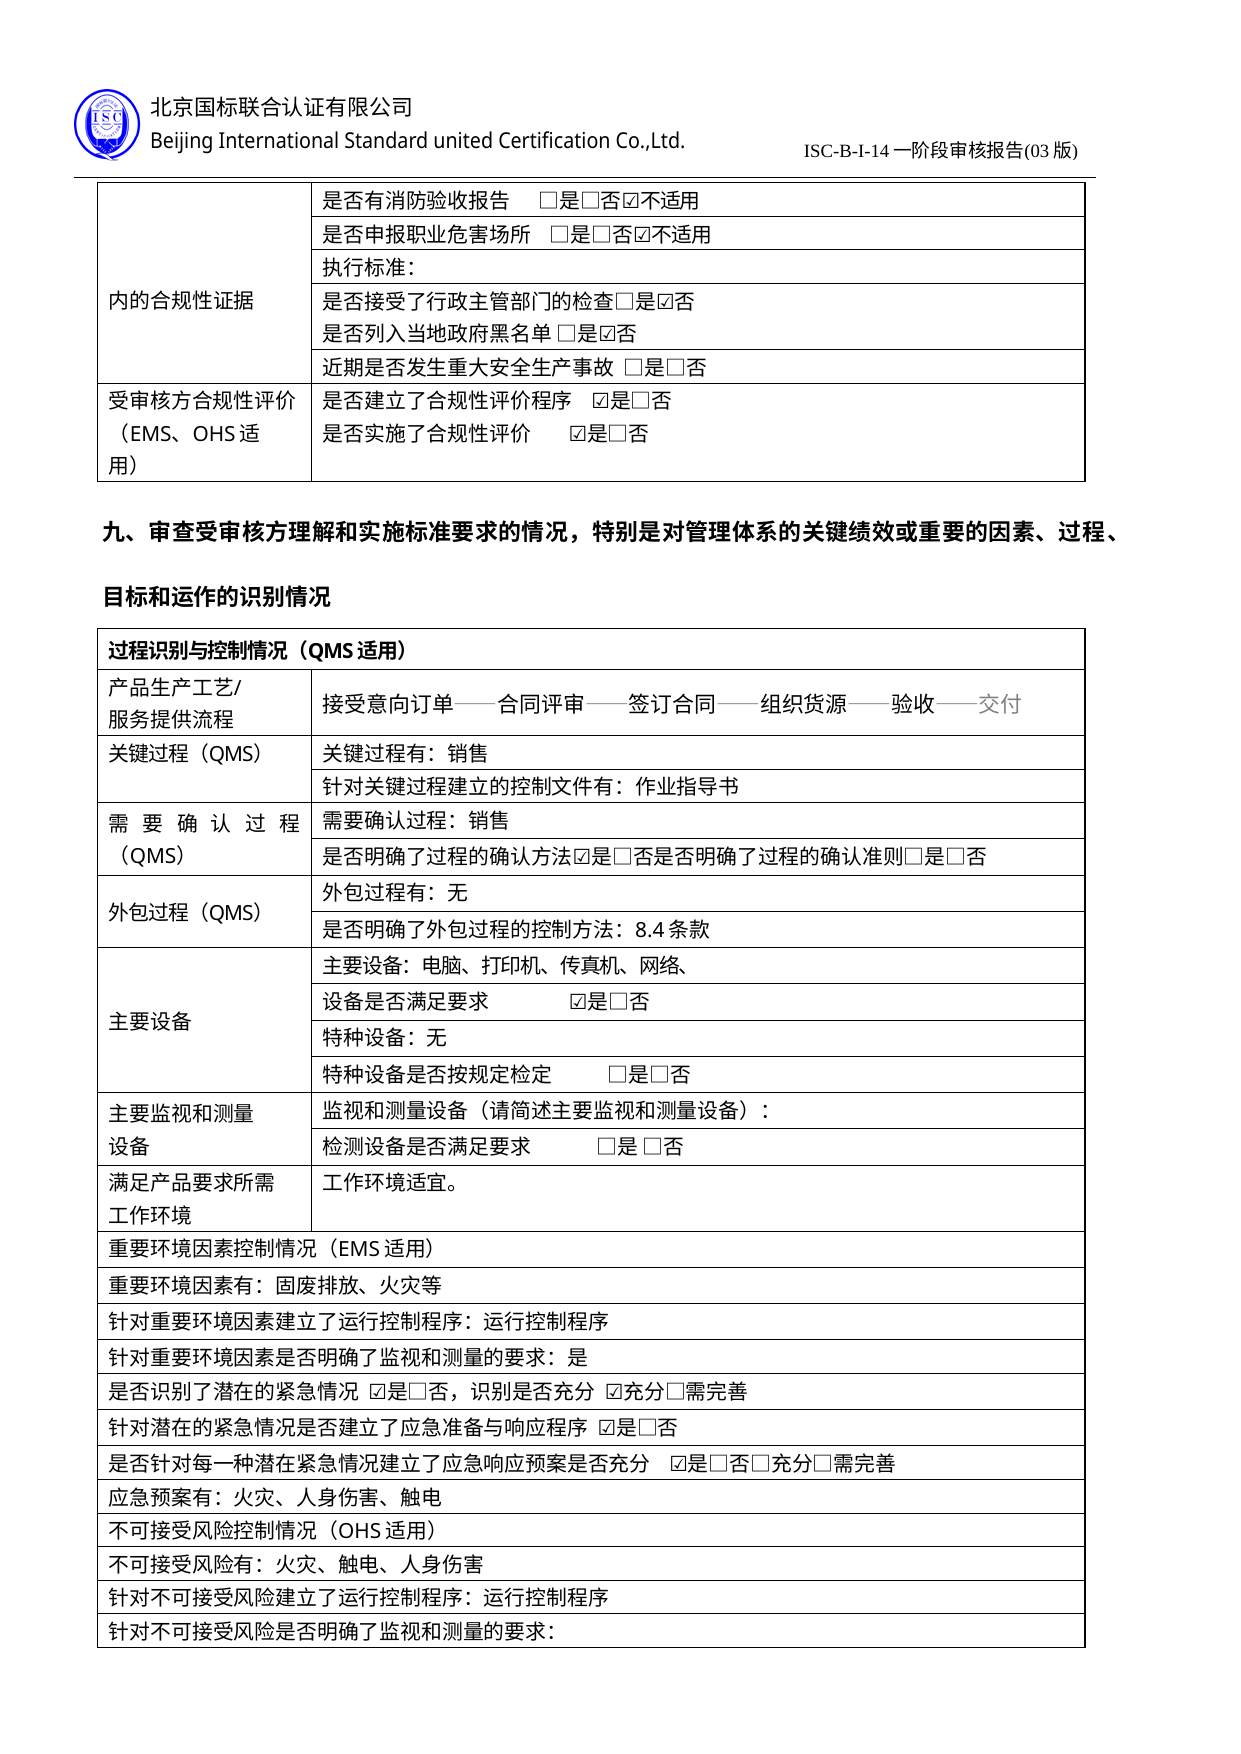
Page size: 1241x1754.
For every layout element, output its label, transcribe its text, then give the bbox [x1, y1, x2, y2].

table_cell 针对不可接受风险是否明确了监视和测量的要求： [98, 1614, 1084, 1647]
table_cell 不可接受风险有：火灾、触电、人身伤害 [98, 1547, 1084, 1579]
table_cell 关键过程有：销售 [312, 736, 1084, 768]
table_cell 受审核方合规性评价（EMS、OHS适用） [98, 384, 311, 481]
table_cell 近期是否发生重大安全生产事故 □是□否 [312, 350, 1084, 382]
table_cell 主要设备 [98, 948, 311, 1092]
table_cell 产品生产工艺/ 服务提供流程 [98, 670, 311, 735]
table_cell 是否接受了行政主管部门的检查□是☑否 是否列入当地政府黑名单 □是☑否 [312, 284, 1084, 349]
table_cell 外包过程（QMS） [98, 876, 311, 947]
table_cell 检测设备是否满足要求 □是 □否 [312, 1129, 1084, 1164]
table_cell 是否针对每一种潜在紧急情况建立了应急响应预案是否充分 ☑是□否□充分□需完善 [98, 1446, 1084, 1479]
text 九、审查受审核方理解和实施标准要求的情况，特别是对管理体系的关键绩效或重要的因素、过程、目标和运作的识别情况 [102, 498, 1107, 628]
table_cell 设备是否满足要求 ☑是□否 [312, 984, 1084, 1019]
table_cell 执行标准： [312, 250, 1084, 283]
table_cell 针对关键过程建立的控制文件有：作业指导书 [312, 770, 1084, 802]
table_cell 是否有消防验收报告 □是□否☑不适用 [312, 183, 1084, 216]
table_cell 工作环境适宜。 [312, 1166, 1084, 1231]
table_cell 应急预案有：火灾、人身伤害、触电 [98, 1480, 1084, 1512]
table_cell 关键过程（QMS） [98, 736, 311, 802]
table_cell 需要确认过程（QMS） [98, 803, 311, 874]
table_cell 针对不可接受风险建立了运行控制程序：运行控制程序 [98, 1581, 1084, 1613]
table_cell 主要设备：电脑、打印机、传真机、网络、 [312, 948, 1084, 983]
table_header 过程识别与控制情况（QMS适用） [98, 629, 1084, 669]
picture [74, 89, 143, 161]
table_cell 接受意向订单——合同评审——签订合同——组织货源——验收——交付 [312, 670, 1084, 735]
table_cell 重要环境因素控制情况（EMS适用） [98, 1232, 1084, 1267]
table_cell 特种设备是否按规定检定 □是□否 [312, 1057, 1084, 1092]
table_cell 需要确认过程：销售 [312, 803, 1084, 838]
table_cell 针对重要环境因素建立了运行控制程序：运行控制程序 [98, 1304, 1084, 1339]
table_cell 是否识别了潜在的紧急情况 ☑是□否，识别是否充分 ☑充分□需完善 [98, 1374, 1084, 1409]
table_cell 是否明确了过程的确认方法☑是□否是否明确了过程的确认准则□是□否 [312, 839, 1084, 874]
table_cell 是否申报职业危害场所 □是□否☑不适用 [312, 217, 1084, 249]
table_cell 是否建立了合规性评价程序 ☑是□否 是否实施了合规性评价 ☑是□否 [312, 384, 1084, 481]
table_cell 针对重要环境因素是否明确了监视和测量的要求：是 [98, 1340, 1084, 1373]
table_cell 主要监视和测量 设备 [98, 1093, 311, 1164]
table_cell 不可接受风险控制情况（OHS适用） [98, 1514, 1084, 1546]
table_cell 外包过程有：无 [312, 876, 1084, 911]
table_cell 是否明确了外包过程的控制方法：8.4条款 [312, 912, 1084, 947]
table_cell 满足产品要求所需 工作环境 [98, 1166, 311, 1231]
table_cell 监视和测量设备（请简述主要监视和测量设备）： [312, 1093, 1084, 1128]
table_cell 针对潜在的紧急情况是否建立了应急准备与响应程序 ☑是□否 [98, 1410, 1084, 1445]
table_cell 特种设备：无 [312, 1021, 1084, 1056]
table_cell 重要环境因素有：固废排放、火灾等 [98, 1268, 1084, 1303]
